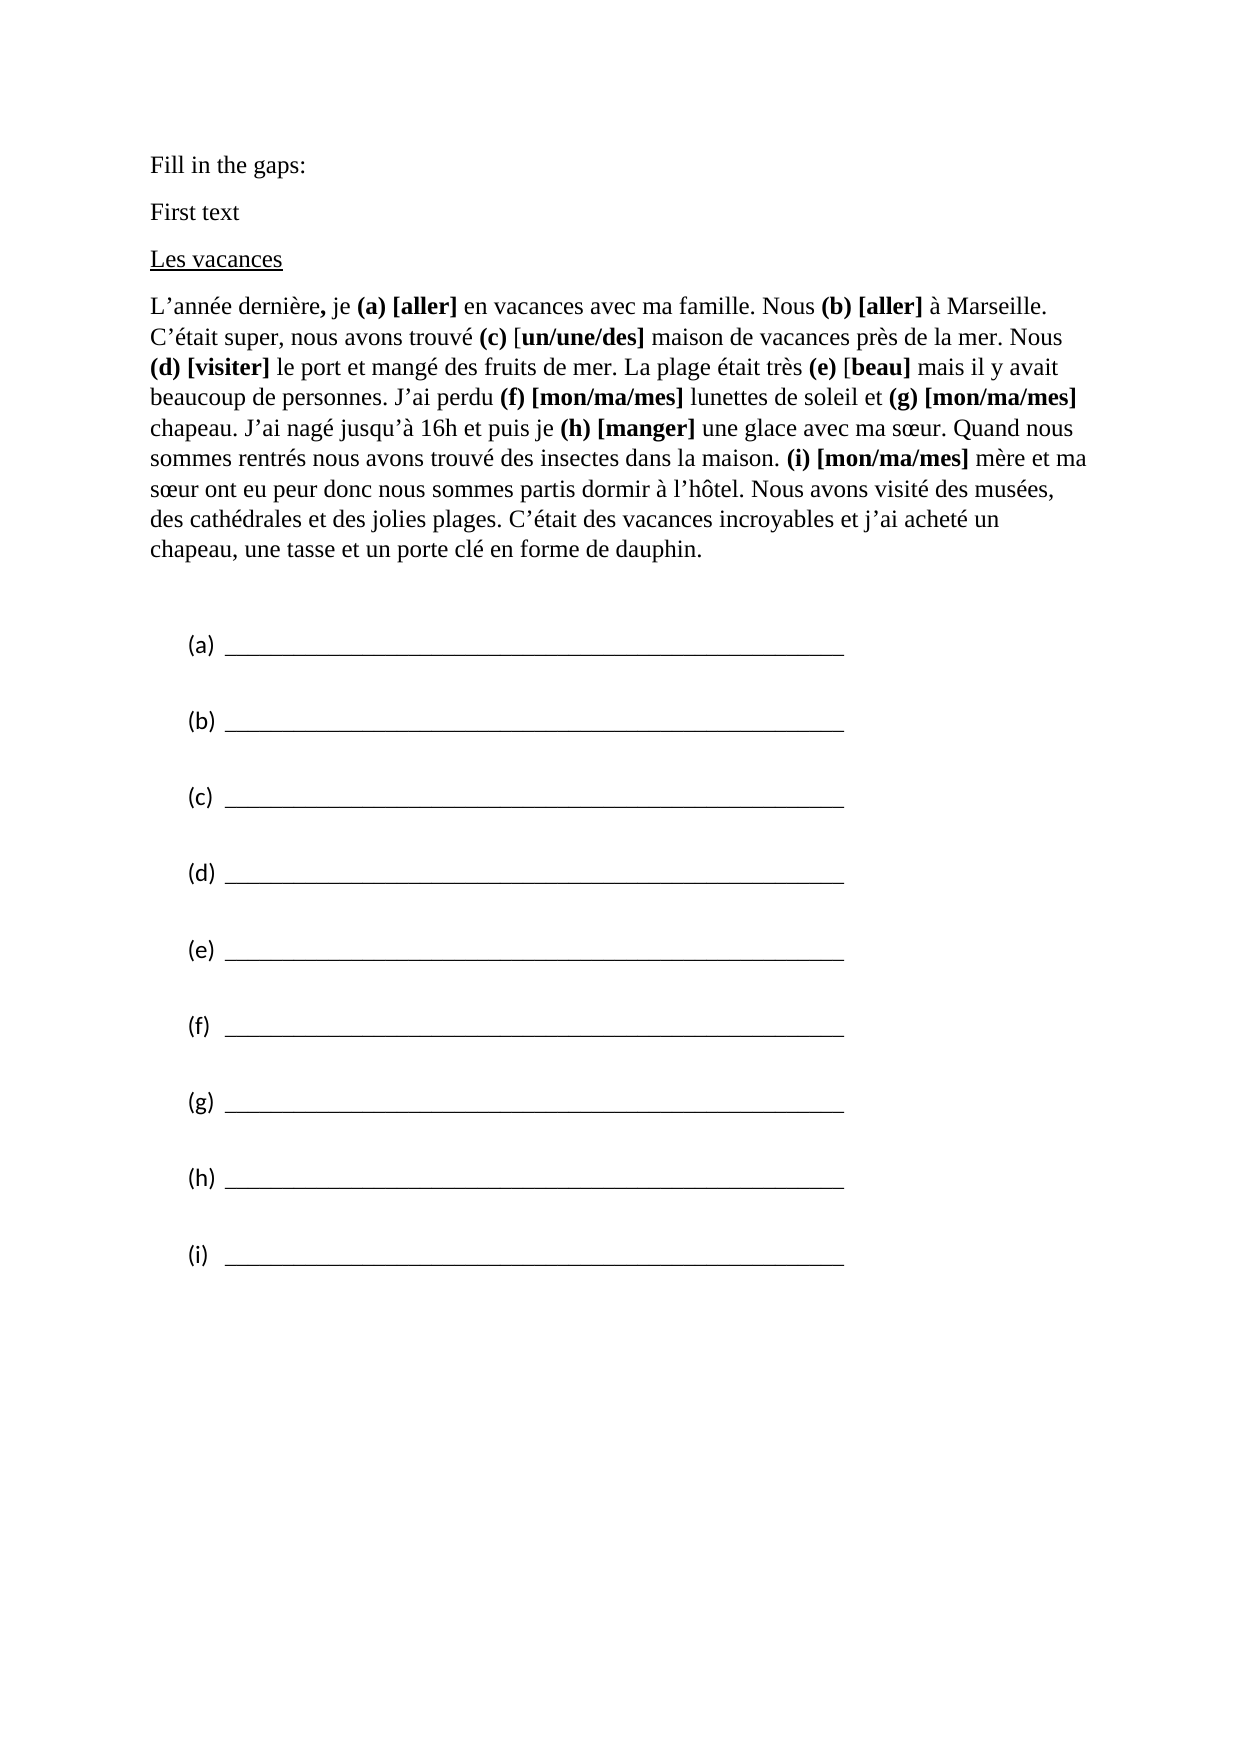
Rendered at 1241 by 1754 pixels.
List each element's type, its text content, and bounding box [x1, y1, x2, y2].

list ______________________________________________________ [187, 934, 1090, 964]
list ______________________________________________________ [187, 1086, 1090, 1117]
text Fill in the gaps: [150, 150, 1090, 179]
list ______________________________________________________ [187, 857, 1090, 888]
list ______________________________________________________ [187, 1162, 1090, 1193]
list ______________________________________________________ [187, 1239, 1090, 1269]
list ______________________________________________________ [187, 629, 1090, 659]
text L’année dernière, je (a) [aller] en vacances avec ma famille. Nous (b) [aller] à Marseille. C’était super, nous avons trouvé (c) [un/une/des] maison de vacances près de la mer. Nous (d) [visiter] le port et mangé des fruits de mer. La plage était très (e) [beau] mais il y avait beaucoup de personnes. J’ai perdu (f) [mon/ma/mes] lunettes de soleil et (g) [mon/ma/mes] chapeau. J’ai nagé jusqu’à 16h et puis je (h) [manger] une glace avec ma sœur. Quand nous sommes rentrés nous avons trouvé des insectes dans la maison. (i) [mon/ma/mes] mère et ma sœur ont eu peur donc nous sommes partis dormir à l’hôtel. Nous avons visité des musées, des cathédrales et des jolies plages. C’était des vacances incroyables et j’ai acheté un chapeau, une tasse et un porte clé en forme de dauphin. [150, 291, 1090, 563]
text Les vacances [150, 244, 1090, 273]
list ______________________________________________________ [187, 1010, 1090, 1041]
list ______________________________________________________ [187, 705, 1090, 736]
list ______________________________________________________ [187, 781, 1090, 812]
text First text [150, 197, 1090, 226]
